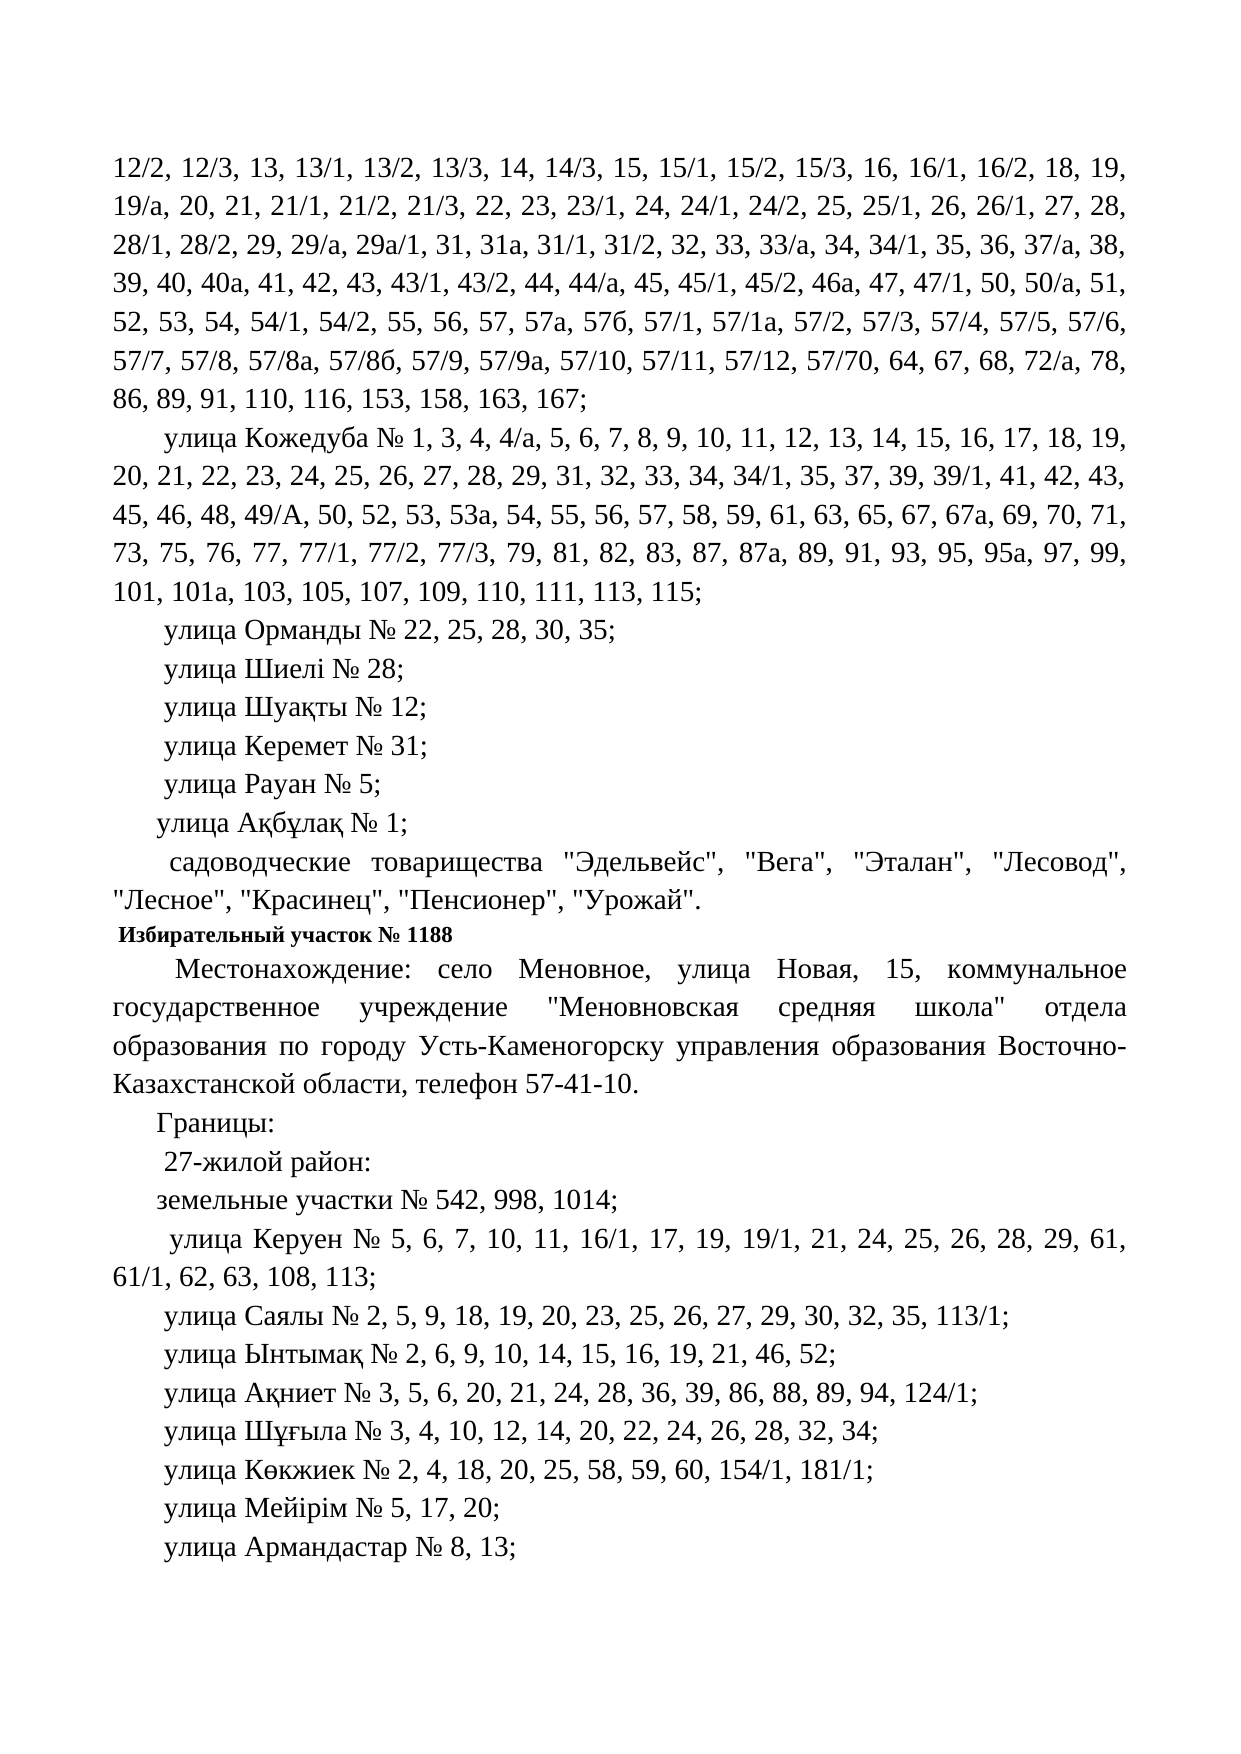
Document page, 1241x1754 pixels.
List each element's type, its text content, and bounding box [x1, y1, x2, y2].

text улица Керуен № 5, 6, 7, 10, 11, 16/1, 17, 19, 19/1, 21, 24, 25, 26, 28, 29, 61, 61/1, 62, 63, 108, 113; [112, 1221, 1128, 1293]
text улица Рауан № 5; [112, 767, 1128, 800]
text Границы: [112, 1105, 1128, 1139]
text улица Саялы № 2, 5, 9, 18, 19, 20, 23, 25, 26, 27, 29, 30, 32, 35, 113/1; [112, 1298, 1128, 1331]
text улица Шиелі № 28; [112, 651, 1128, 684]
text Избирательный участок № 1188 [112, 921, 1128, 947]
text улица Ынтымақ № 2, 6, 9, 10, 14, 15, 16, 19, 21, 46, 52; [112, 1336, 1128, 1370]
text улица Шуақты № 12; [112, 689, 1128, 723]
text улица Ақниет № 3, 5, 6, 20, 21, 24, 28, 36, 39, 86, 88, 89, 94, 124/1; [112, 1375, 1128, 1408]
text улица Мейірім № 5, 17, 20; [112, 1491, 1128, 1524]
text улица Кожедуба № 1, 3, 4, 4/а, 5, 6, 7, 8, 9, 10, 11, 12, 13, 14, 15, 16, 17, 18, 19, 20, 21, 22, 23, 24, 25, 26, 27, 28, 29, 31, 32, 33, 34, 34/1, 35, 37, 39, 39/1, 41, 42, 43, 45, 46, 48, 49/А, 50, 52, 53, 53а, 54, 55, 56, 57, 58, 59, 61, 63, 65, 67, 67а, 69, 70, 71, 73, 75, 76, 77, 77/1, 77/2, 77/3, 79, 81, 82, 83, 87, 87а, 89, 91, 93, 95, 95а, 97, 99, 101, 101а, 103, 105, 107, 109, 110, 111, 113, 115; [112, 420, 1128, 607]
text улица Шұғыла № 3, 4, 10, 12, 14, 20, 22, 24, 26, 28, 32, 34; [112, 1413, 1128, 1447]
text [112, 150, 1128, 415]
text улица Ақбұлақ № 1; [112, 805, 1128, 839]
text Местонахождение: село Меновное, улица Новая, 15, коммунальное государственное учреждение "Меновновская средняя школа" отдела образования по городу Усть-Каменогорску управления образования Восточно-Казахстанской области, телефон 57-41-10. [112, 951, 1128, 1100]
text земельные участки № 542, 998, 1014; [112, 1182, 1128, 1216]
text улица Армандастар № 8, 13; [112, 1529, 1128, 1563]
text 27-жилой район: [112, 1144, 1128, 1177]
text улица Керемет № 31; [112, 728, 1128, 762]
text улица Көкжиек № 2, 4, 18, 20, 25, 58, 59, 60, 154/1, 181/1; [112, 1452, 1128, 1486]
text садоводческие товарищества "Эдельвейс", "Вега", "Эталан", "Лесовод", "Лесное", "Красинец", "Пенсионер", "Урожай". [112, 844, 1128, 916]
text улица Орманды № 22, 25, 28, 30, 35; [112, 612, 1128, 646]
